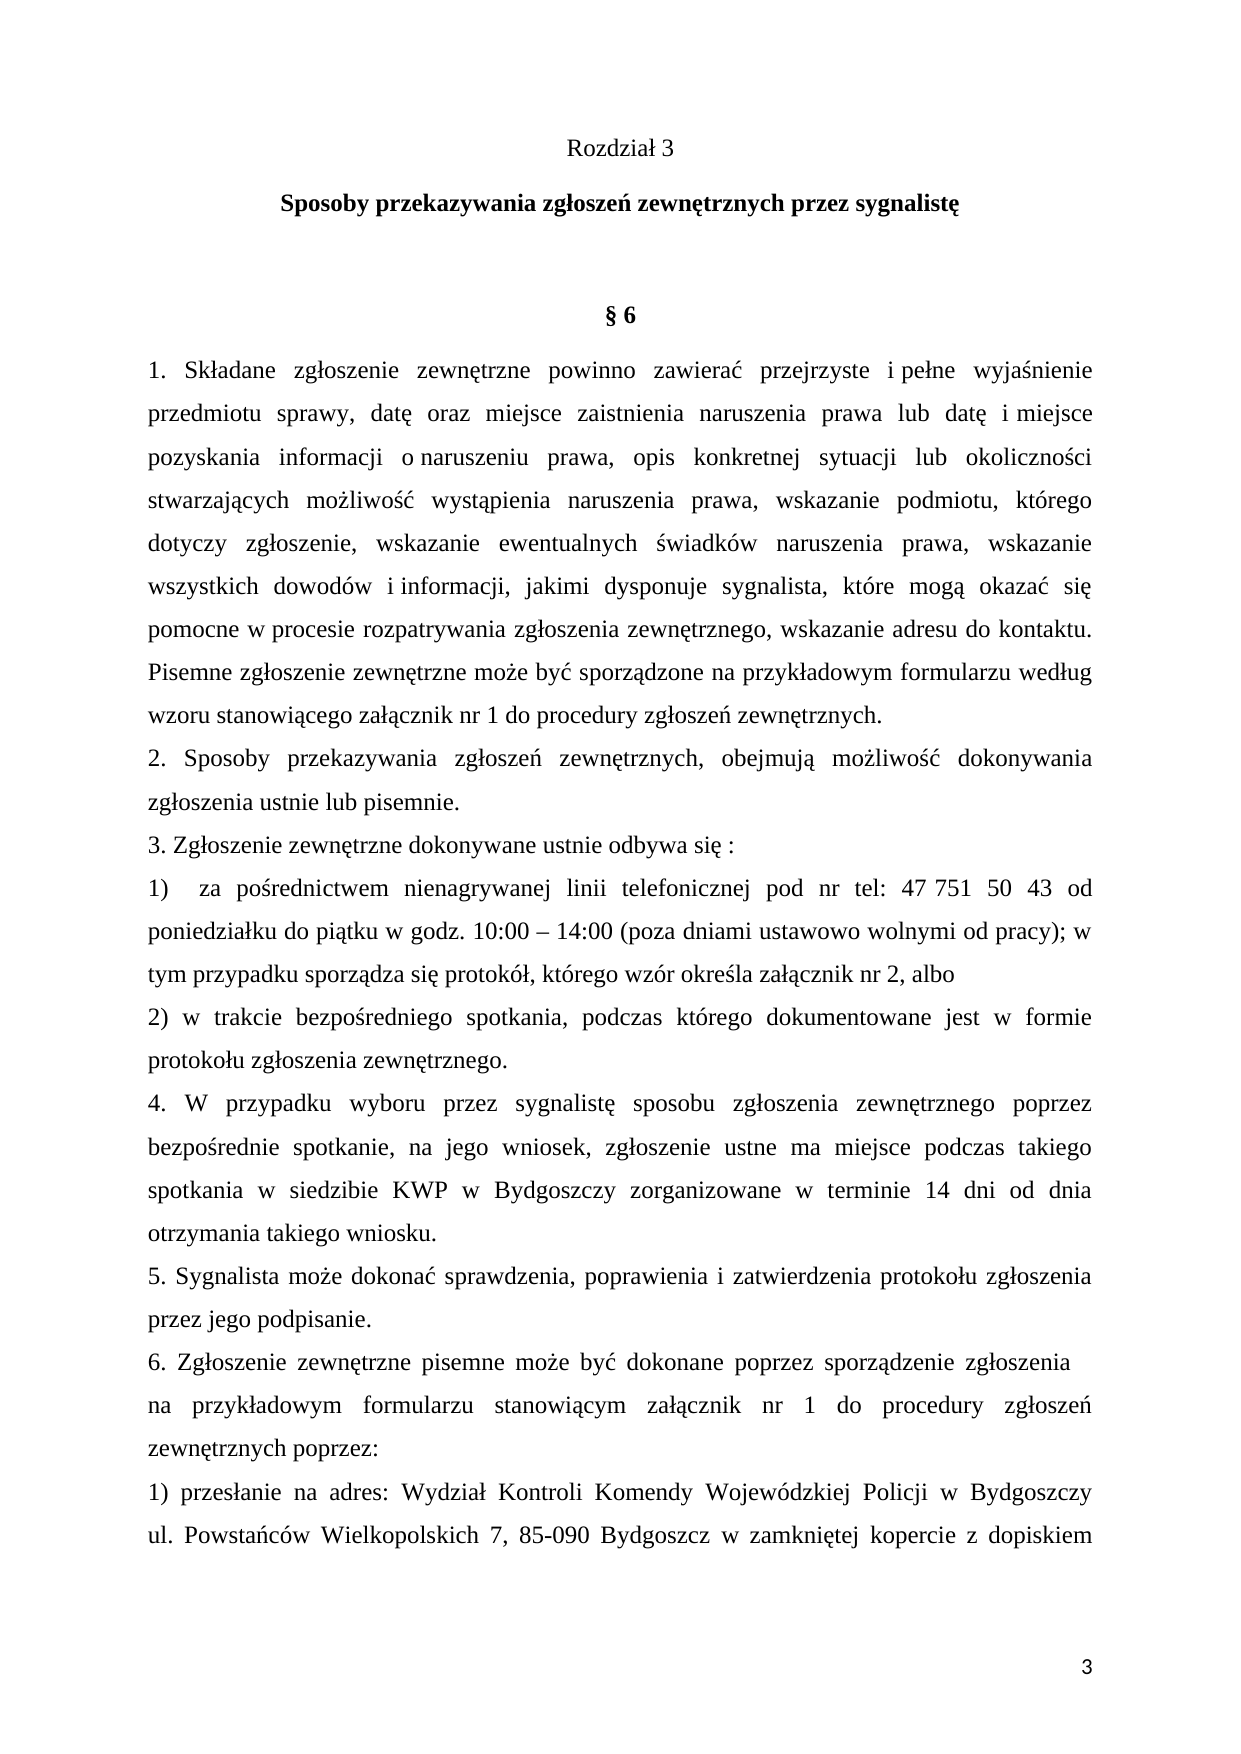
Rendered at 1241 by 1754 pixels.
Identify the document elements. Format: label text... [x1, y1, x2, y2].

text 5. Sygnalista może dokonać sprawdzenia, poprawienia i zatwierdzenia protokołu zgłoszenia przez jego podpisanie. [148, 1261, 1093, 1333]
text 2) w trakcie bezpośredniego spotkania, podczas którego dokumentowane jest w formie protokołu zgłoszenia zewnętrznego. [148, 1002, 1093, 1074]
text 1. Składane zgłoszenie zewnętrzne powinno zawierać przejrzyste i pełne wyjaśnienie przedmiotu sprawy, datę oraz miejsce zaistnienia naruszenia prawa lub datę i miejsce pozyskania informacji o naruszeniu prawa, opis konkretnej sytuacji lub okoliczności stwarzających możliwość wystąpienia naruszenia prawa, wskazanie podmiotu, którego dotyczy zgłoszenie, wskazanie ewentualnych świadków naruszenia prawa, wskazanie wszystkich dowodów i informacji, jakimi dysponuje sygnalista, które mogą okazać się pomocne w procesie rozpatrywania zgłoszenia zewnętrznego, wskazanie adresu do kontaktu. Pisemne zgłoszenie zewnętrzne może być sporządzone na przykładowym formularzu według wzoru stanowiącego załącznik nr 1 do procedury zgłoszeń zewnętrznych. [148, 355, 1093, 729]
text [148, 1477, 1093, 1548]
text 4. W przypadku wyboru przez sygnalistę sposobu zgłoszenia zewnętrznego poprzez bezpośrednie spotkanie, na jego wniosek, zgłoszenie ustne ma miejsce podczas takiego spotkania w siedzibie KWP w Bydgoszczy zorganizowane w terminie 14 dni od dnia otrzymania takiego wniosku. [148, 1088, 1093, 1247]
text Rozdział 3 [148, 133, 1093, 162]
text 2. Sposoby przekazywania zgłoszeń zewnętrznych, obejmują możliwość dokonywania zgłoszenia ustnie lub pisemnie. [148, 743, 1093, 815]
text Sposoby przekazywania zgłoszeń zewnętrznych przez sygnalistę [148, 188, 1093, 217]
text § 6 [148, 300, 1093, 328]
text 1) za pośrednictwem nienagrywanej linii telefonicznej pod nr tel: 47 751 50 43 od poniedziałku do piątku w godz. 10:00 – 14:00 (poza dniami ustawowo wolnymi od pracy); w tym przypadku sporządza się protokół, którego wzór określa załącznik nr 2, albo [148, 873, 1093, 988]
text 3. Zgłoszenie zewnętrzne dokonywane ustnie odbywa się : [148, 830, 1093, 858]
text 6. Zgłoszenie zewnętrzne pisemne może być dokonane poprzez sporządzenie zgłoszenia na przykładowym formularzu stanowiącym załącznik nr 1 do procedury zgłoszeń zewnętrznych poprzez: [148, 1347, 1093, 1462]
